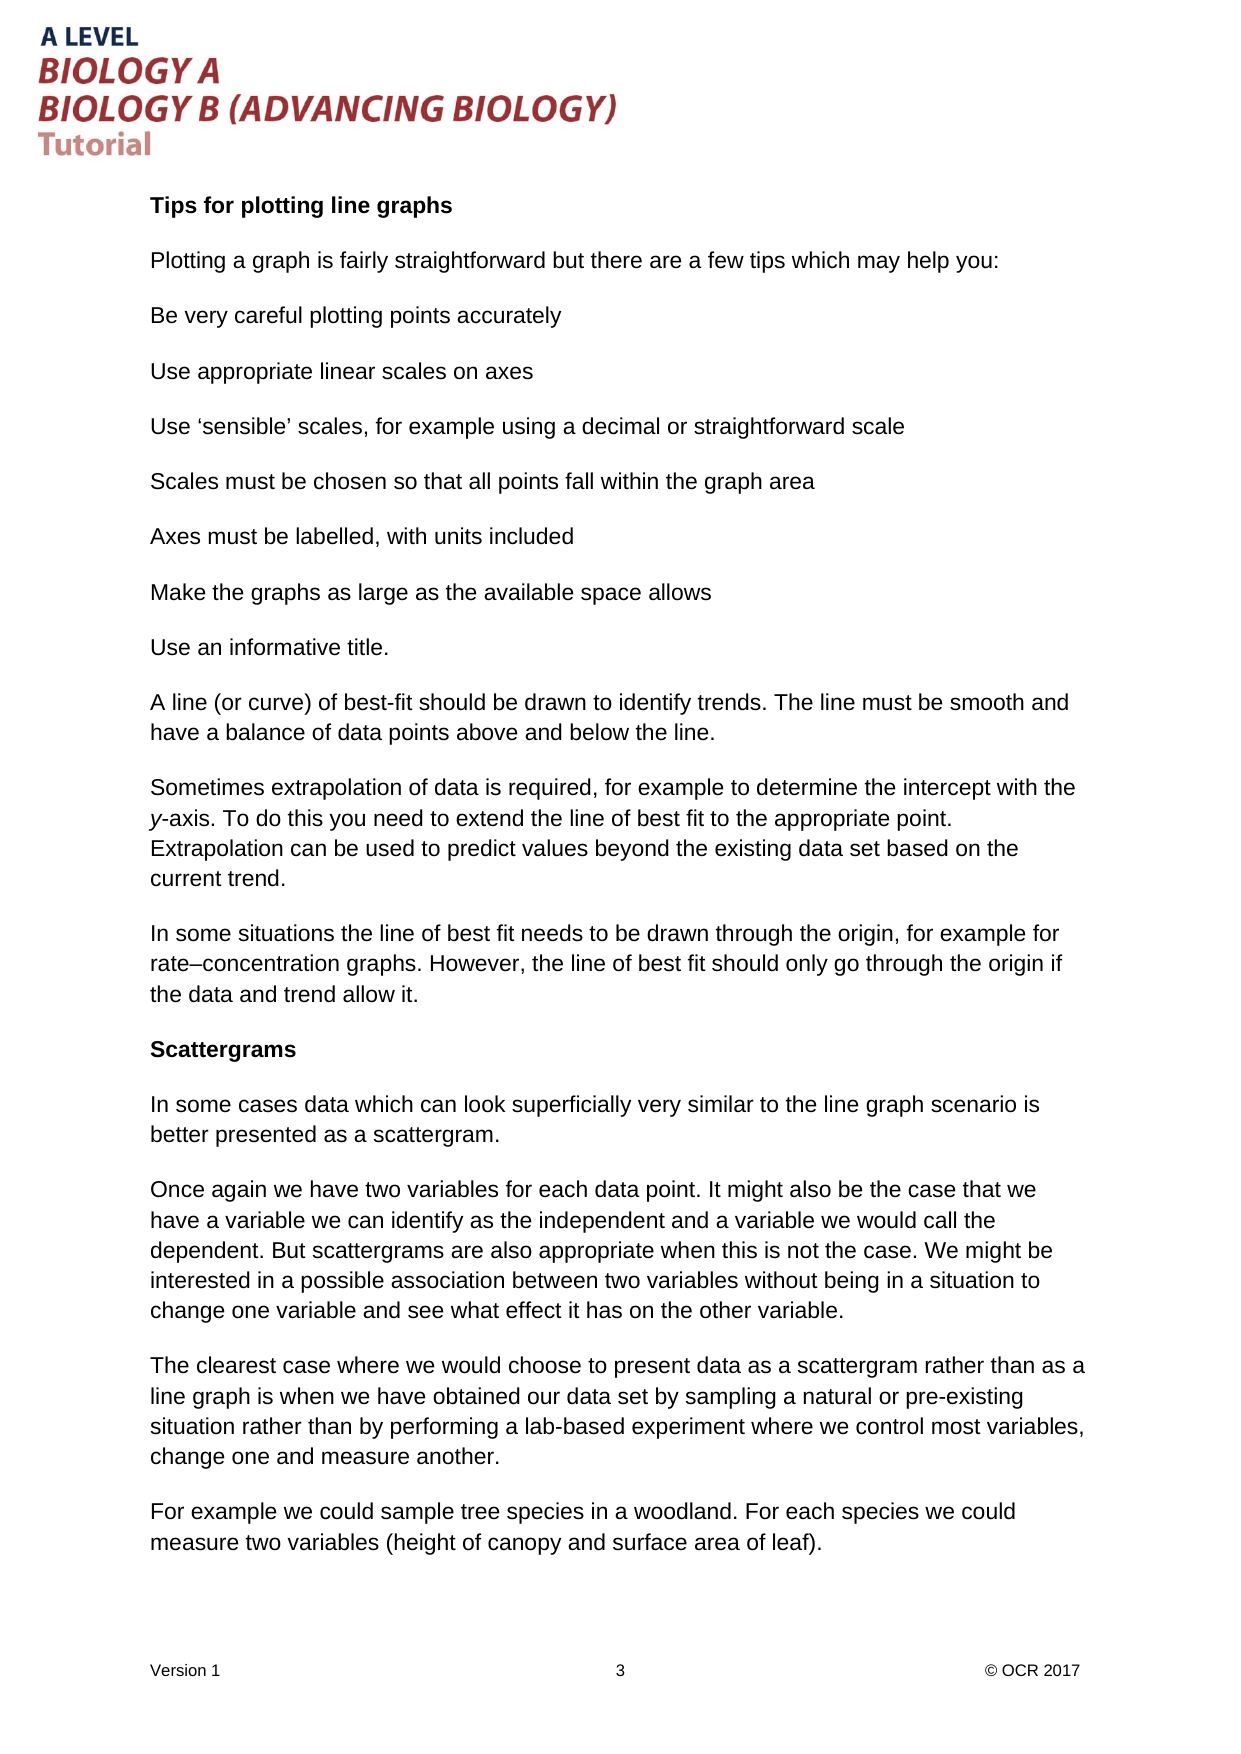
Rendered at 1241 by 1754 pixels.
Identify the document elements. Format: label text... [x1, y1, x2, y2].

text In some cases data which can look superficially very similar to the line graph scenario is better presented as a scattergram. [150, 1091, 1090, 1147]
text For example we could sample tree species in a woodland. For each species we could measure two variables (height of canopy and surface area of leaf). [150, 1498, 1090, 1555]
text In some situations the line of best fit needs to be drawn through the origin, for example for rate–concentration graphs. However, the line of best fit should only go through the origin if the data and trend allow it. [150, 920, 1090, 1007]
text Scales must be chosen so that all points fall within the graph area [150, 468, 1090, 494]
text Axes must be labelled, with units included [150, 523, 1090, 549]
text A line (or curve) of best-fit should be drawn to identify trends. The line must be smooth and have a balance of data points above and below the line. [150, 689, 1090, 745]
text Make the graphs as large as the available space allows [150, 578, 1090, 605]
picture [0, 0, 1236, 175]
text Be very careful plotting points accurately [150, 302, 1090, 329]
text Sometimes extrapolation of data is required, for example to determine the intercept with the y-axis. To do this you need to extend the line of best fit to the appropriate point. Extrapolation can be used to predict values beyond the existing data set based on the current trend. [150, 774, 1090, 891]
text Use an informative title. [150, 634, 1090, 660]
text Plotting a graph is fairly straightforward but there are a few tips which may help you: [150, 247, 1090, 273]
text Tips for plotting line graphs [150, 192, 1090, 218]
text Use ‘sensible’ scales, for example using a decimal or straightforward scale [150, 413, 1090, 439]
text Use appropriate linear scales on axes [150, 358, 1090, 384]
text Scattergrams [150, 1036, 1090, 1062]
text The clearest case where we would choose to present data as a scattergram rather than as a line graph is when we have obtained our data set by sampling a natural or pre-existing situation rather than by performing a lab-based experiment where we control most variables, change one and measure another. [150, 1352, 1090, 1469]
text Once again we have two variables for each data point. It might also be the case that we have a variable we can identify as the independent and a variable we would call the dependent. But scattergrams are also appropriate when this is not the case. We might be interested in a possible association between two variables without being in a situation to change one variable and see what effect it has on the other variable. [150, 1176, 1090, 1323]
